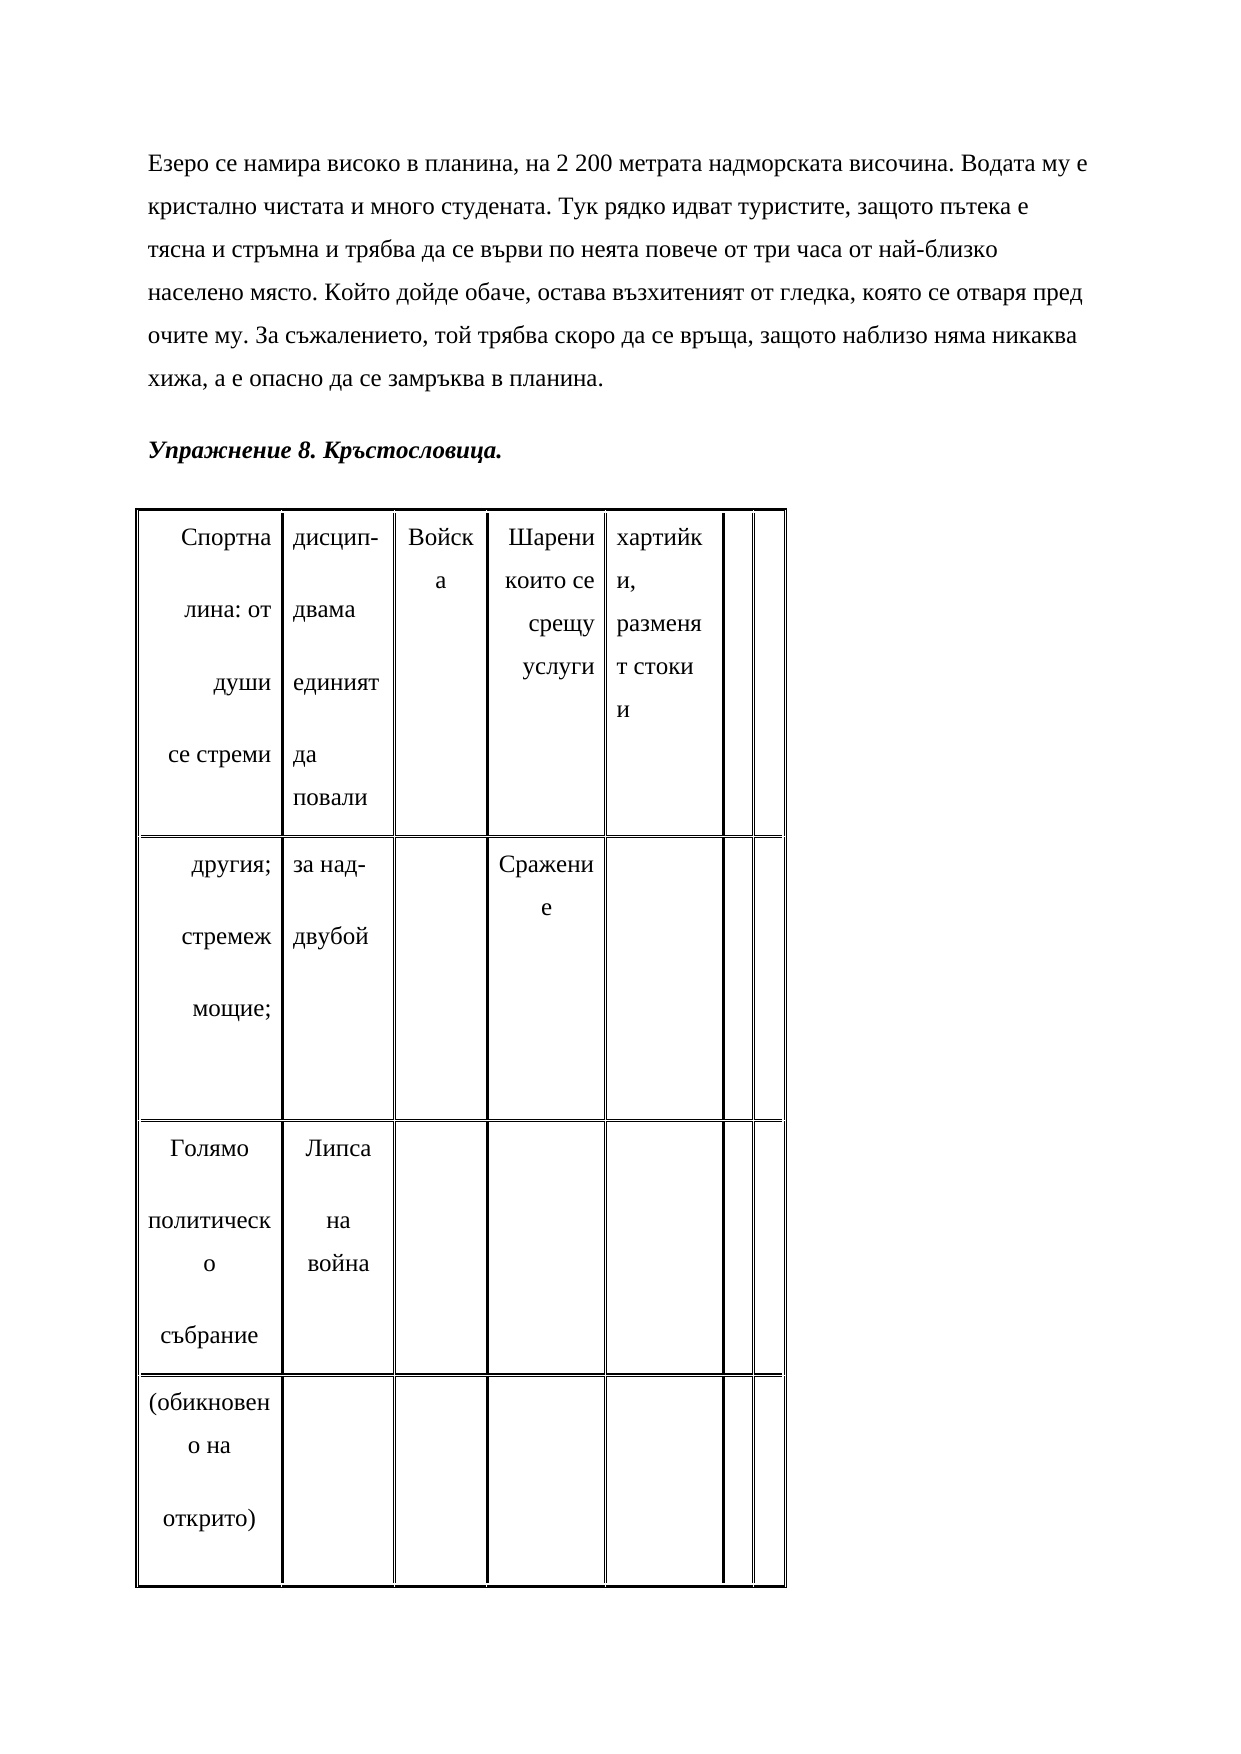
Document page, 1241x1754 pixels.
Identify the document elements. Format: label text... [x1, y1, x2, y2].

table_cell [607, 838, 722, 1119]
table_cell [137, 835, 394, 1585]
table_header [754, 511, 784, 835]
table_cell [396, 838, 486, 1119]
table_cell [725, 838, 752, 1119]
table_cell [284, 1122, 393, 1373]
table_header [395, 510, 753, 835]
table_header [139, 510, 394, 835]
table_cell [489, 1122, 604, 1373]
text Езеро се намира високо в планина, на 2 200 метрата надморската височина. Водата му е кристално чистата и много студената. Тук рядко идват туристите, защото пътека е тясна и стръмна и трябва да се върви по неята повече от три часа от най-близко населено място. Който дойде обаче, остава възхитеният от гледка, която се отваря пред очите му. За съжалението, той трябва скоро да се връща, защото наблизо няма никаква хижа, а е опасно да се замръква в планина. [148, 148, 1093, 392]
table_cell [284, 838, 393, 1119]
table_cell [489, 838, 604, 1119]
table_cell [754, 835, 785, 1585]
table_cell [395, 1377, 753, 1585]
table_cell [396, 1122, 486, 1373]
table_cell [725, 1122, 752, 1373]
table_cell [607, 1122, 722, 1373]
text Упражнение 8. Кръстословица. [148, 436, 1093, 464]
